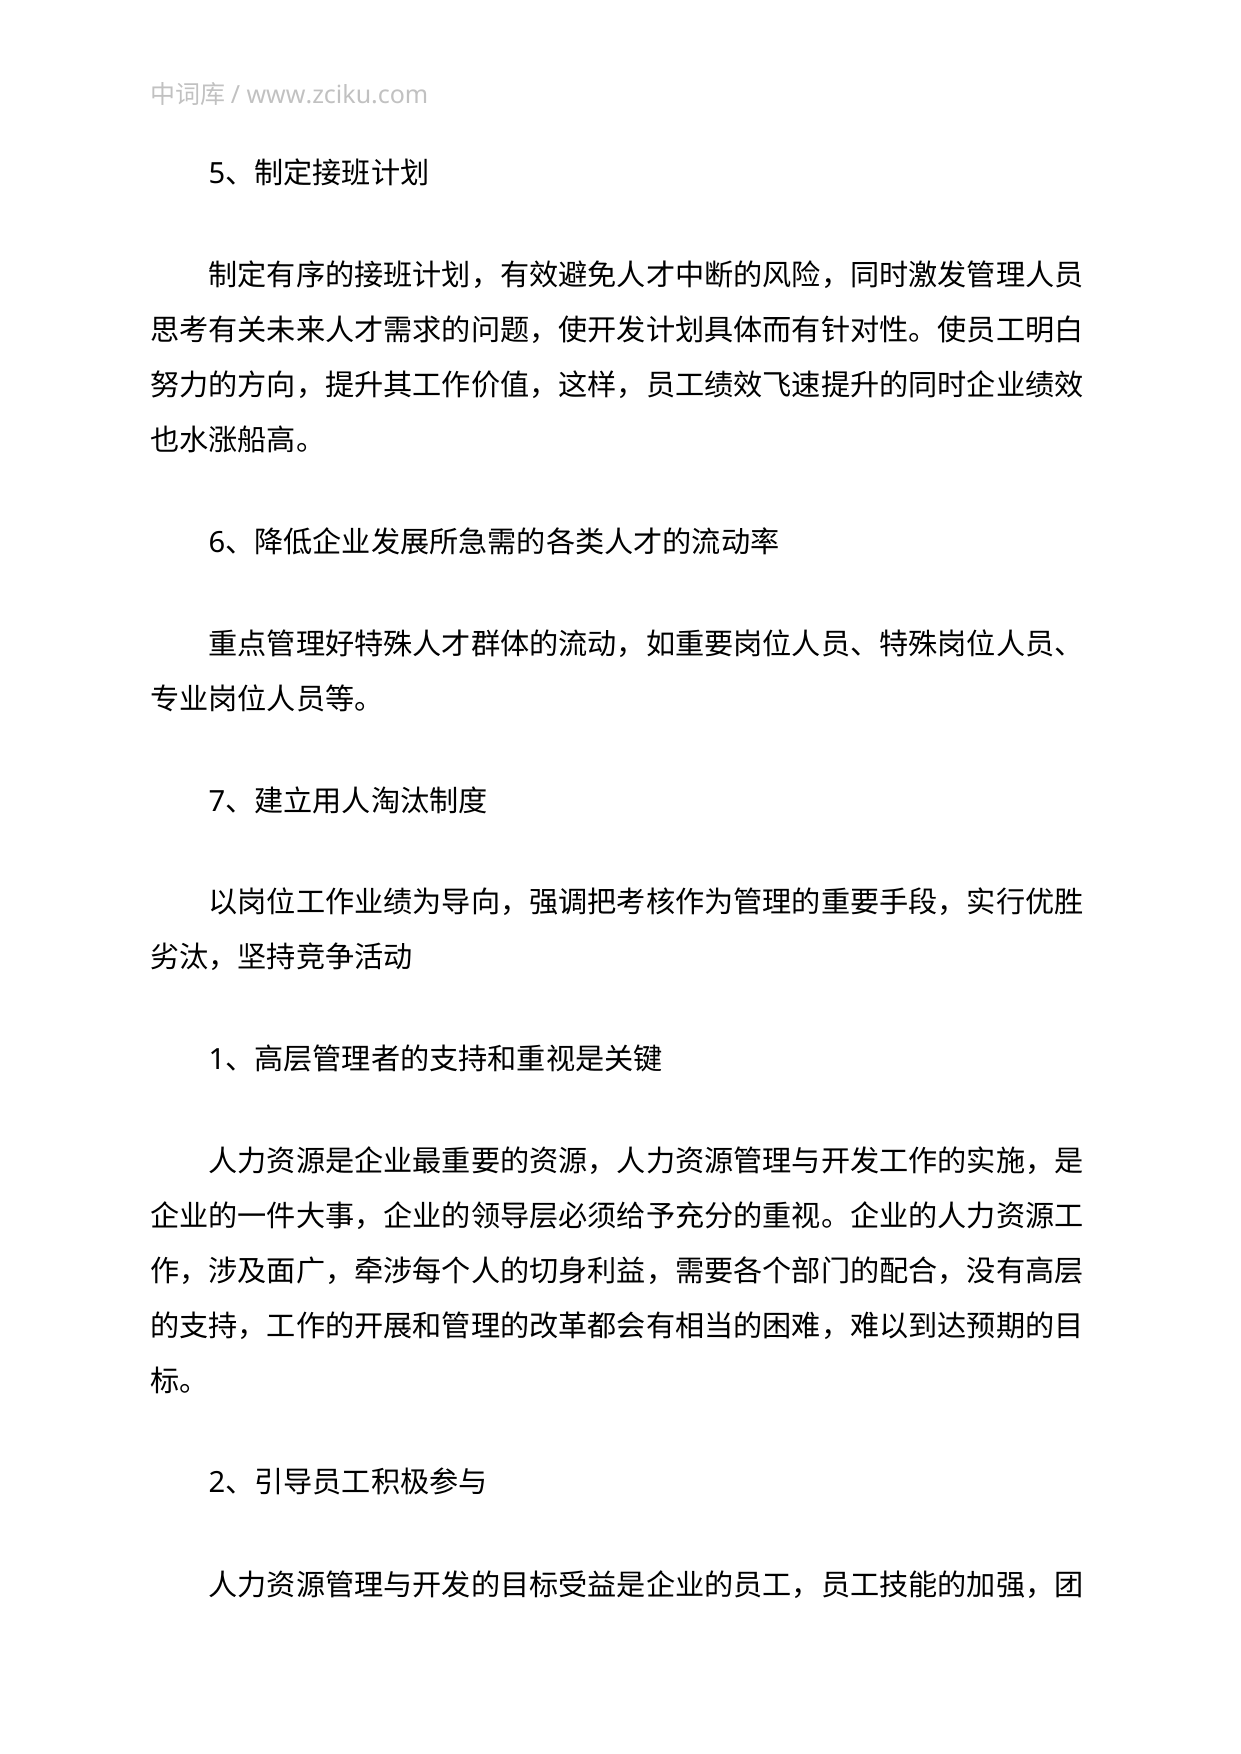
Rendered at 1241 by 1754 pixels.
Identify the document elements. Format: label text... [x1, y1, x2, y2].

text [150, 1561, 1090, 1603]
text 制定有序的接班计划，有效避免人才中断的风险，同时激发管理人员思考有关未来人才需求的问题，使开发计划具体而有针对性。使员工明白努力的方向，提升其工作价值，这样，员工绩效飞速提升的同时企业绩效也水涨船高。 [150, 252, 1090, 459]
text 7、建立用人淘汰制度 [150, 777, 1090, 819]
text 重点管理好特殊人才群体的流动，如重要岗位人员、特殊岗位人员、专业岗位人员等。 [150, 620, 1090, 718]
text 人力资源是企业最重要的资源，人力资源管理与开发工作的实施，是企业的一件大事，企业的领导层必须给予充分的重视。企业的人力资源工作，涉及面广，牵涉每个人的切身利益，需要各个部门的配合，没有高层的支持，工作的开展和管理的改革都会有相当的困难，难以到达预期的目标。 [150, 1138, 1090, 1399]
text 2、引导员工积极参与 [150, 1459, 1090, 1501]
text 1、高层管理者的支持和重视是关键 [150, 1036, 1090, 1078]
text 5、制定接班计划 [150, 150, 1090, 192]
text 以岗位工作业绩为导向，强调把考核作为管理的重要手段，实行优胜劣汰，坚持竞争活动 [150, 879, 1090, 976]
text 6、降低企业发展所急需的各类人才的流动率 [150, 518, 1090, 561]
